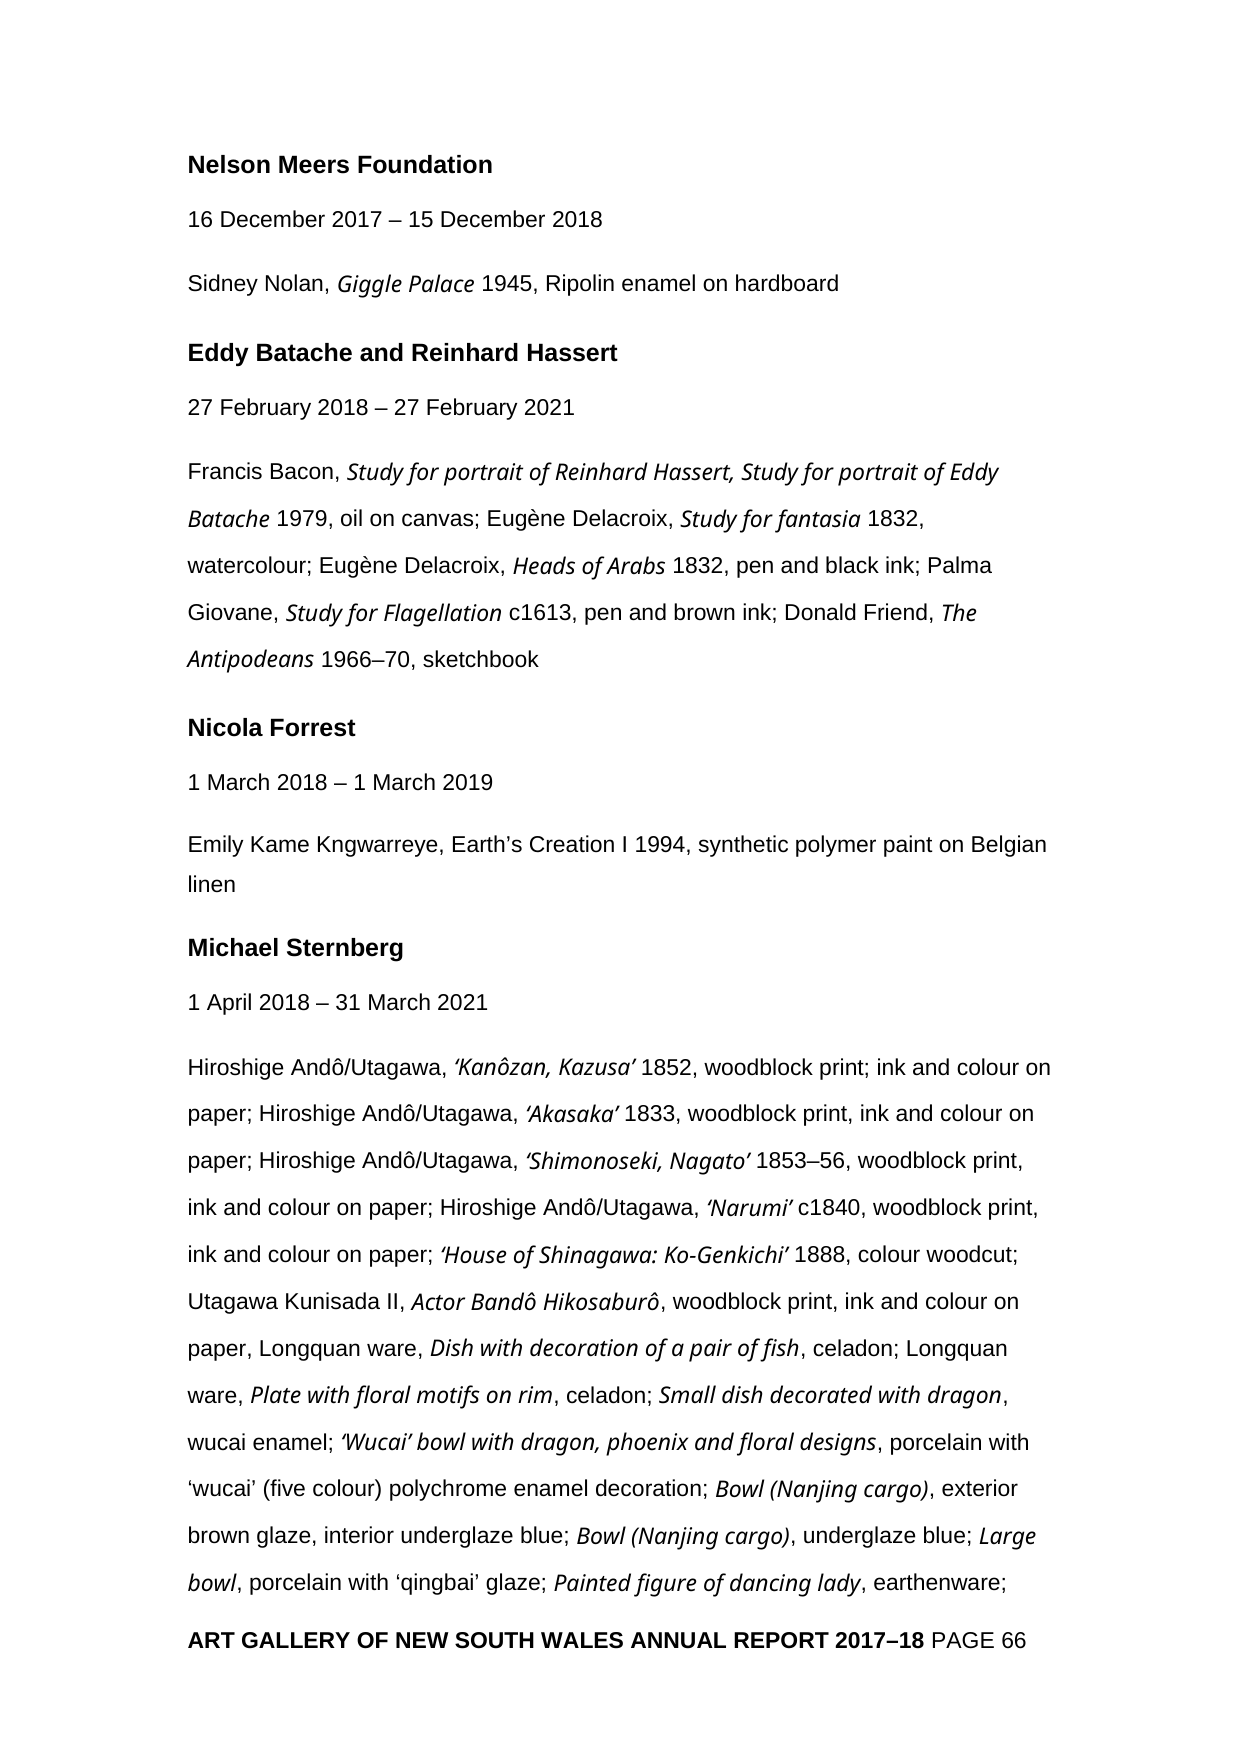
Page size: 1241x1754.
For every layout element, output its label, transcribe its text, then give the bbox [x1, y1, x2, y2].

text Emily Kame Kngwarreye, Earth’s Creation I 1994, synthetic polymer paint on Belgian linen [187, 831, 1053, 897]
subtitle Michael Sternberg [187, 933, 1053, 962]
subtitle Eddy Batache and Reinhard Hassert [187, 338, 1053, 367]
text 16 December 2017 – 15 December 2018 [187, 206, 1053, 232]
text Francis Bacon, Study for portrait of Reinhard Hassert, Study for portrait of Eddy Batache 1979, oil on canvas; Eugène Delacroix, Study for fantasia 1832, watercolour; Eugène Delacroix, Heads of Arabs 1832, pen and black ink; Palma Giovane, Study for Flagellation c1613, pen and brown ink; Donald Friend, The Antipodeans 1966–70, sketchbook [187, 456, 1053, 674]
subtitle Nelson Meers Foundation [187, 150, 1053, 179]
subtitle Nicola Forrest [187, 713, 1053, 742]
text Sidney Nolan, Giggle Palace 1945, Ripolin enamel on hardboard [187, 268, 1053, 299]
text 27 February 2018 – 27 February 2021 [187, 393, 1053, 420]
text 1 March 2018 – 1 March 2019 [187, 769, 1053, 795]
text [187, 1051, 1053, 1598]
text 1 April 2018 – 31 March 2021 [187, 989, 1053, 1015]
